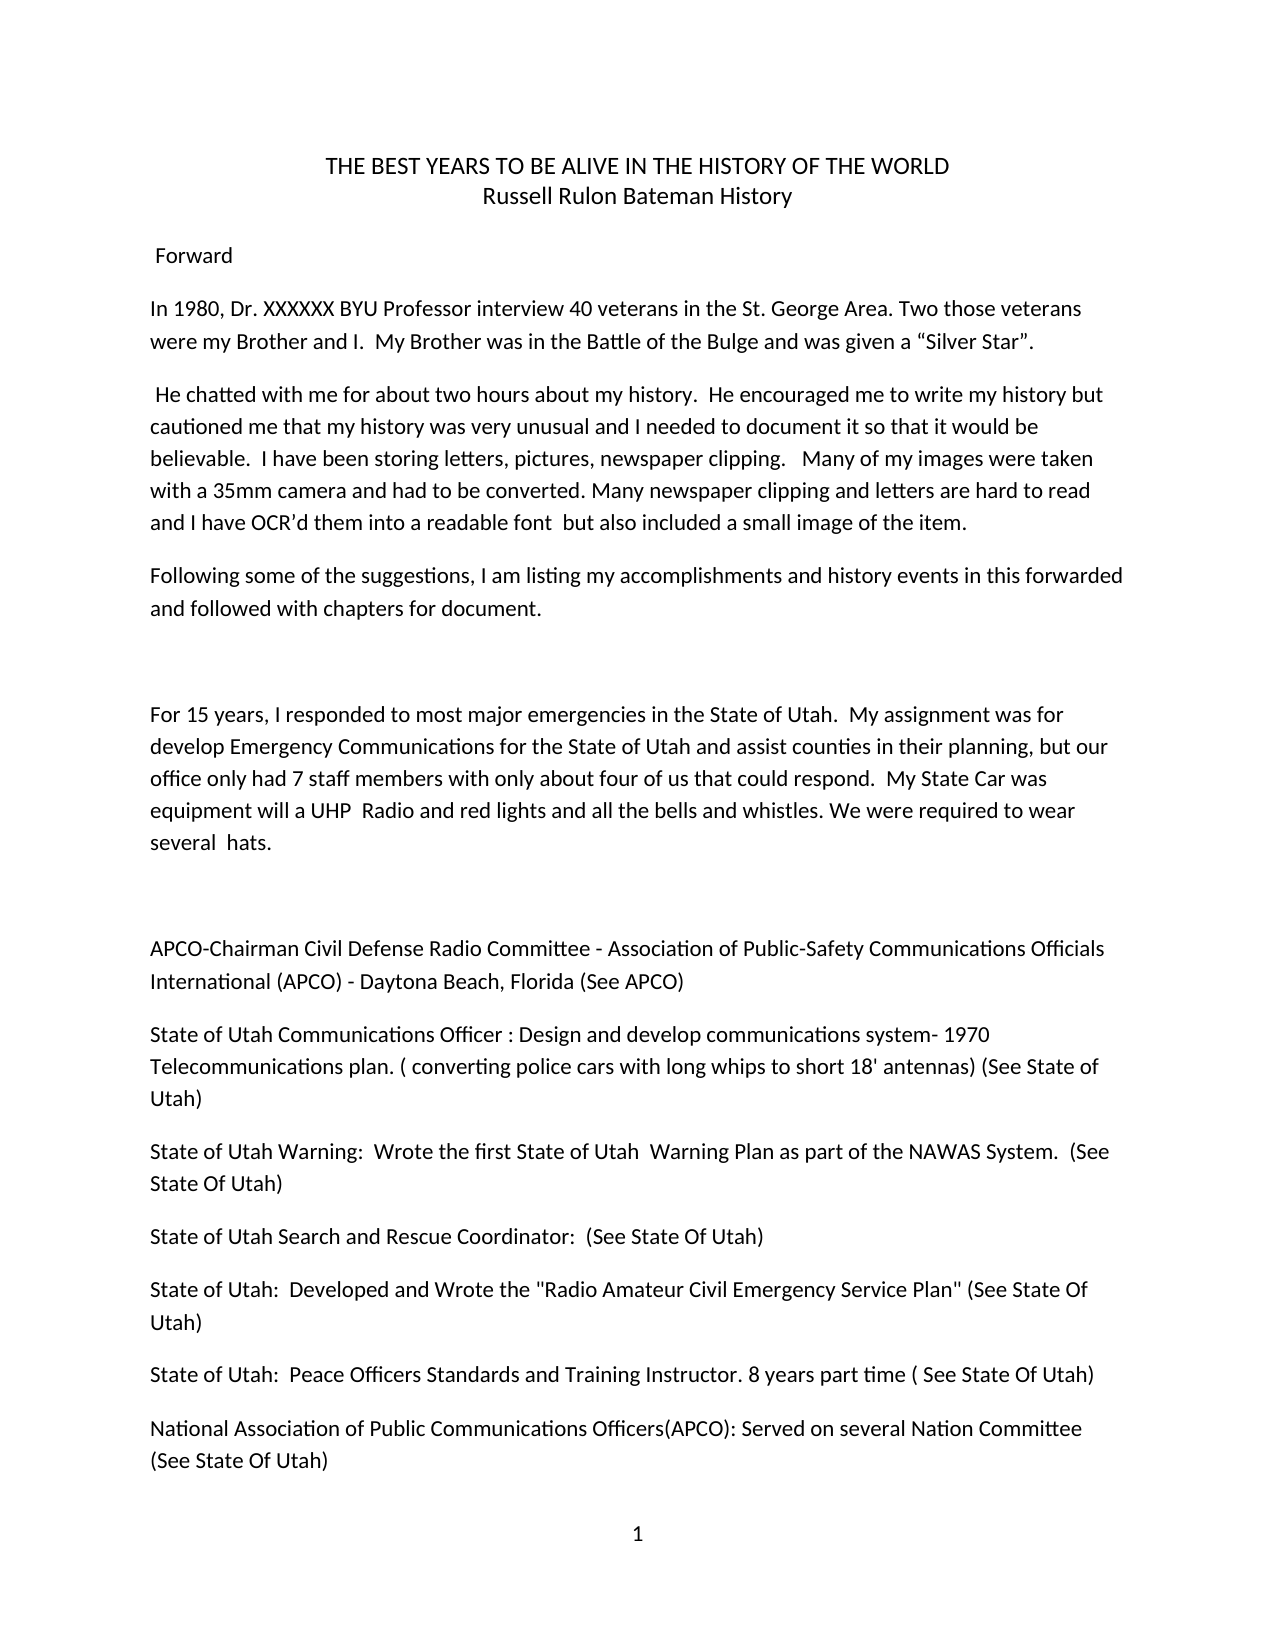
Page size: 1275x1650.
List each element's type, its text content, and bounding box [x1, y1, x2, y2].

text In 1980, Dr. XXXXXX BYU Professor interview 40 veterans in the St. George Area. Two those veterans were my Brother and I. My Brother was in the Battle of the Bulge and was given a “Silver Star”. [150, 294, 1125, 355]
text National Association of Public Communications Officers(APCO): Served on several Nation Committee (See State Of Utah) [150, 1414, 1125, 1474]
text Following some of the suggestions, I am listing my accomplishments and history events in this forwarded and followed with chapters for document. [150, 562, 1125, 622]
text Russell Rulon Bateman History [150, 181, 1125, 211]
text State of Utah: Developed and Wrote the "Radio Amateur Civil Emergency Service Plan" (See State Of Utah) [150, 1275, 1125, 1336]
text State of Utah Warning: Wrote the first State of Utah Warning Plan as part of the NAWAS System. (See State Of Utah) [150, 1137, 1125, 1197]
text APCO-Chairman Civil Defense Radio Committee - Association of Public-Safety Communications Officials International (APCO) - Daytona Beach, Florida (See APCO) [150, 934, 1125, 995]
text State of Utah Communications Officer : Design and develop communications system- 1970 Telecommunications plan. ( converting police cars with long whips to short 18' antennas) (See State of Utah) [150, 1020, 1125, 1112]
text For 15 years, I responded to most major emergencies in the State of Utah. My assignment was for develop Emergency Communications for the State of Utah and assist counties in their planning, but our office only had 7 staff members with only about four of us that could respond. My State Car was equipment will a UHP Radio and red lights and all the bells and whistles. We were required to wear several hats. [150, 700, 1125, 857]
text He chatted with me for about two hours about my history. He encouraged me to write my history but cautioned me that my history was very unusual and I needed to document it so that it would be believable. I have been storing letters, pictures, newspaper clipping. Many of my images were taken with a 35mm camera and had to be converted. Many newspaper clipping and letters are hard to read and I have OCR’d them into a readable font but also included a small image of the item. [150, 380, 1125, 537]
text State of Utah: Peace Officers Standards and Training Instructor. 8 years part time ( See State Of Utah) [150, 1361, 1125, 1389]
text THE BEST YEARS TO BE ALIVE IN THE HISTORY OF THE WORLD [150, 150, 1125, 181]
text State of Utah Search and Rescue Coordinator: (See State Of Utah) [150, 1222, 1125, 1250]
text Forward [150, 242, 1125, 269]
